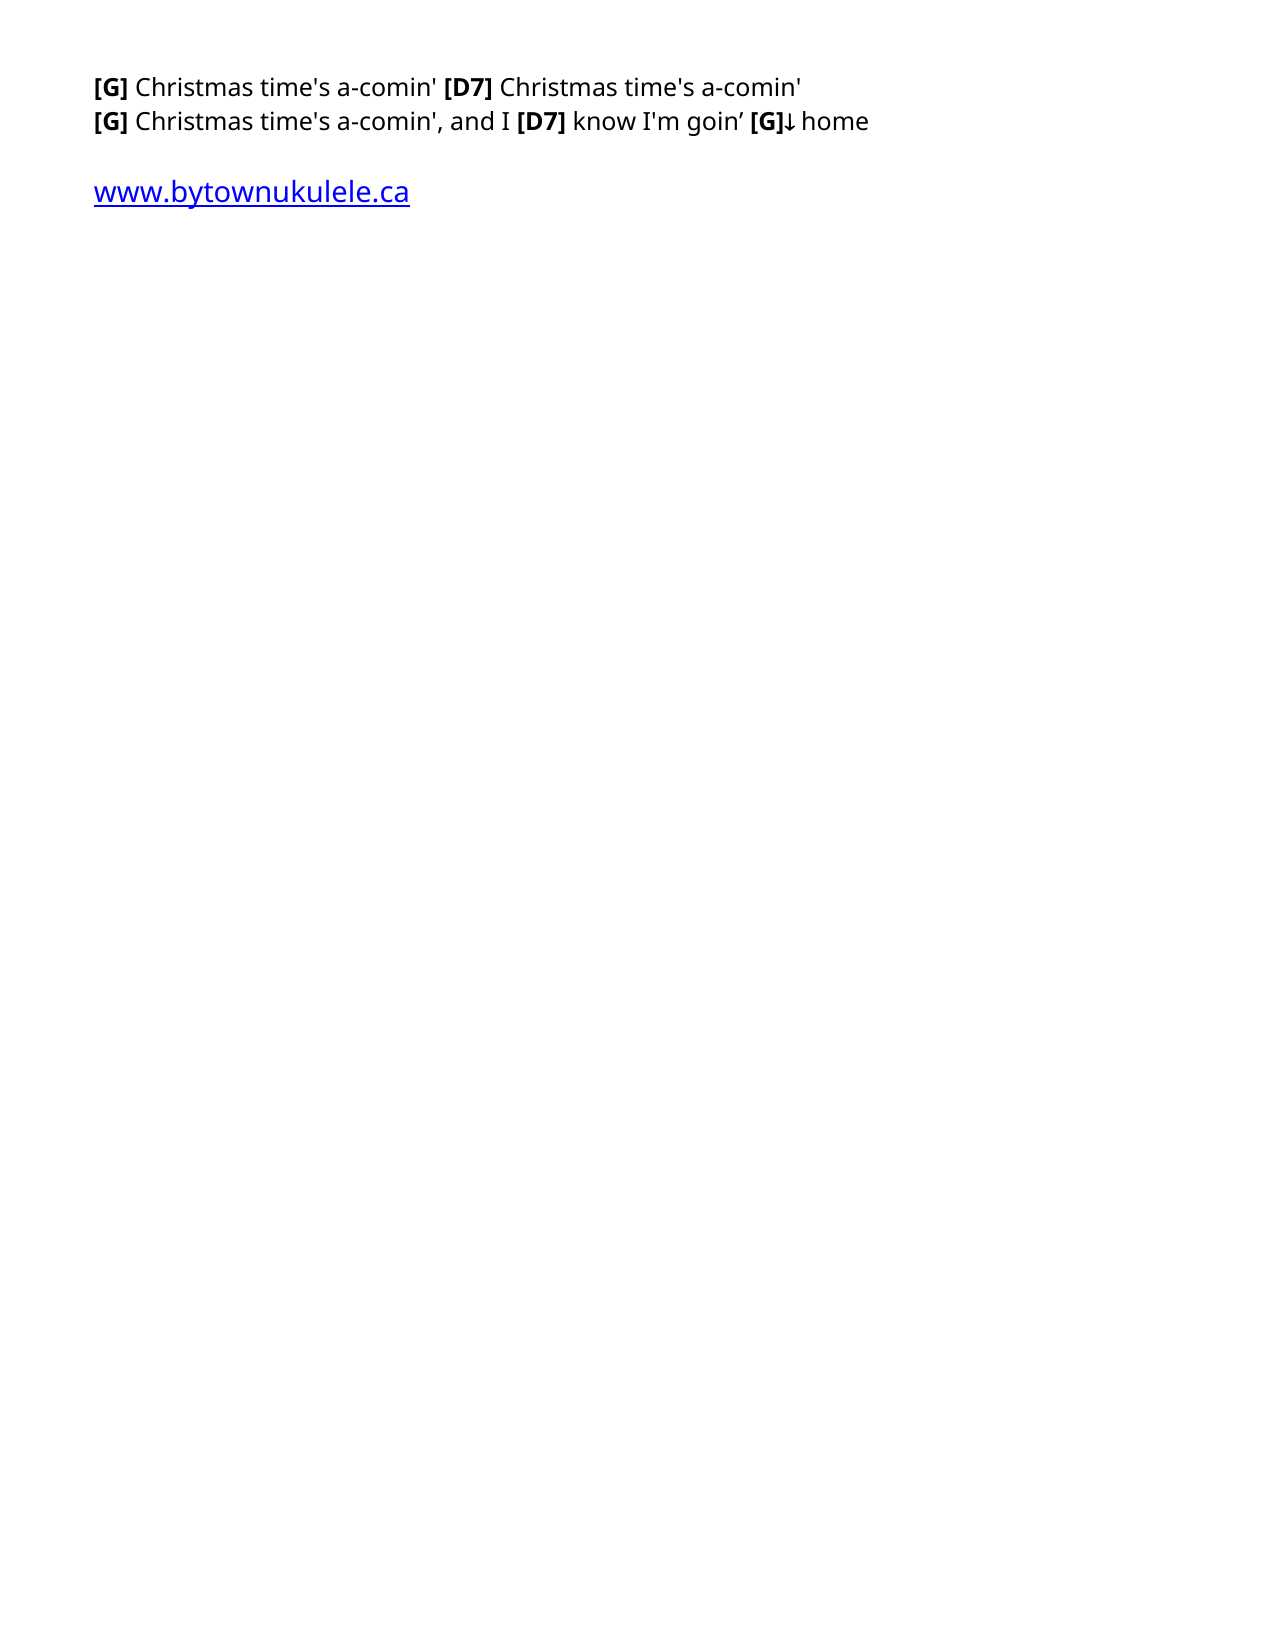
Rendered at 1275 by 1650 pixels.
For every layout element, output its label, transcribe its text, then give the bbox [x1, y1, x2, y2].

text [94, 69, 1256, 104]
text www.bytownukulele.ca [94, 172, 1256, 211]
text [G] Christmas time's a-comin', and I [D7] know I'm goin’ [G] home [94, 104, 1256, 138]
